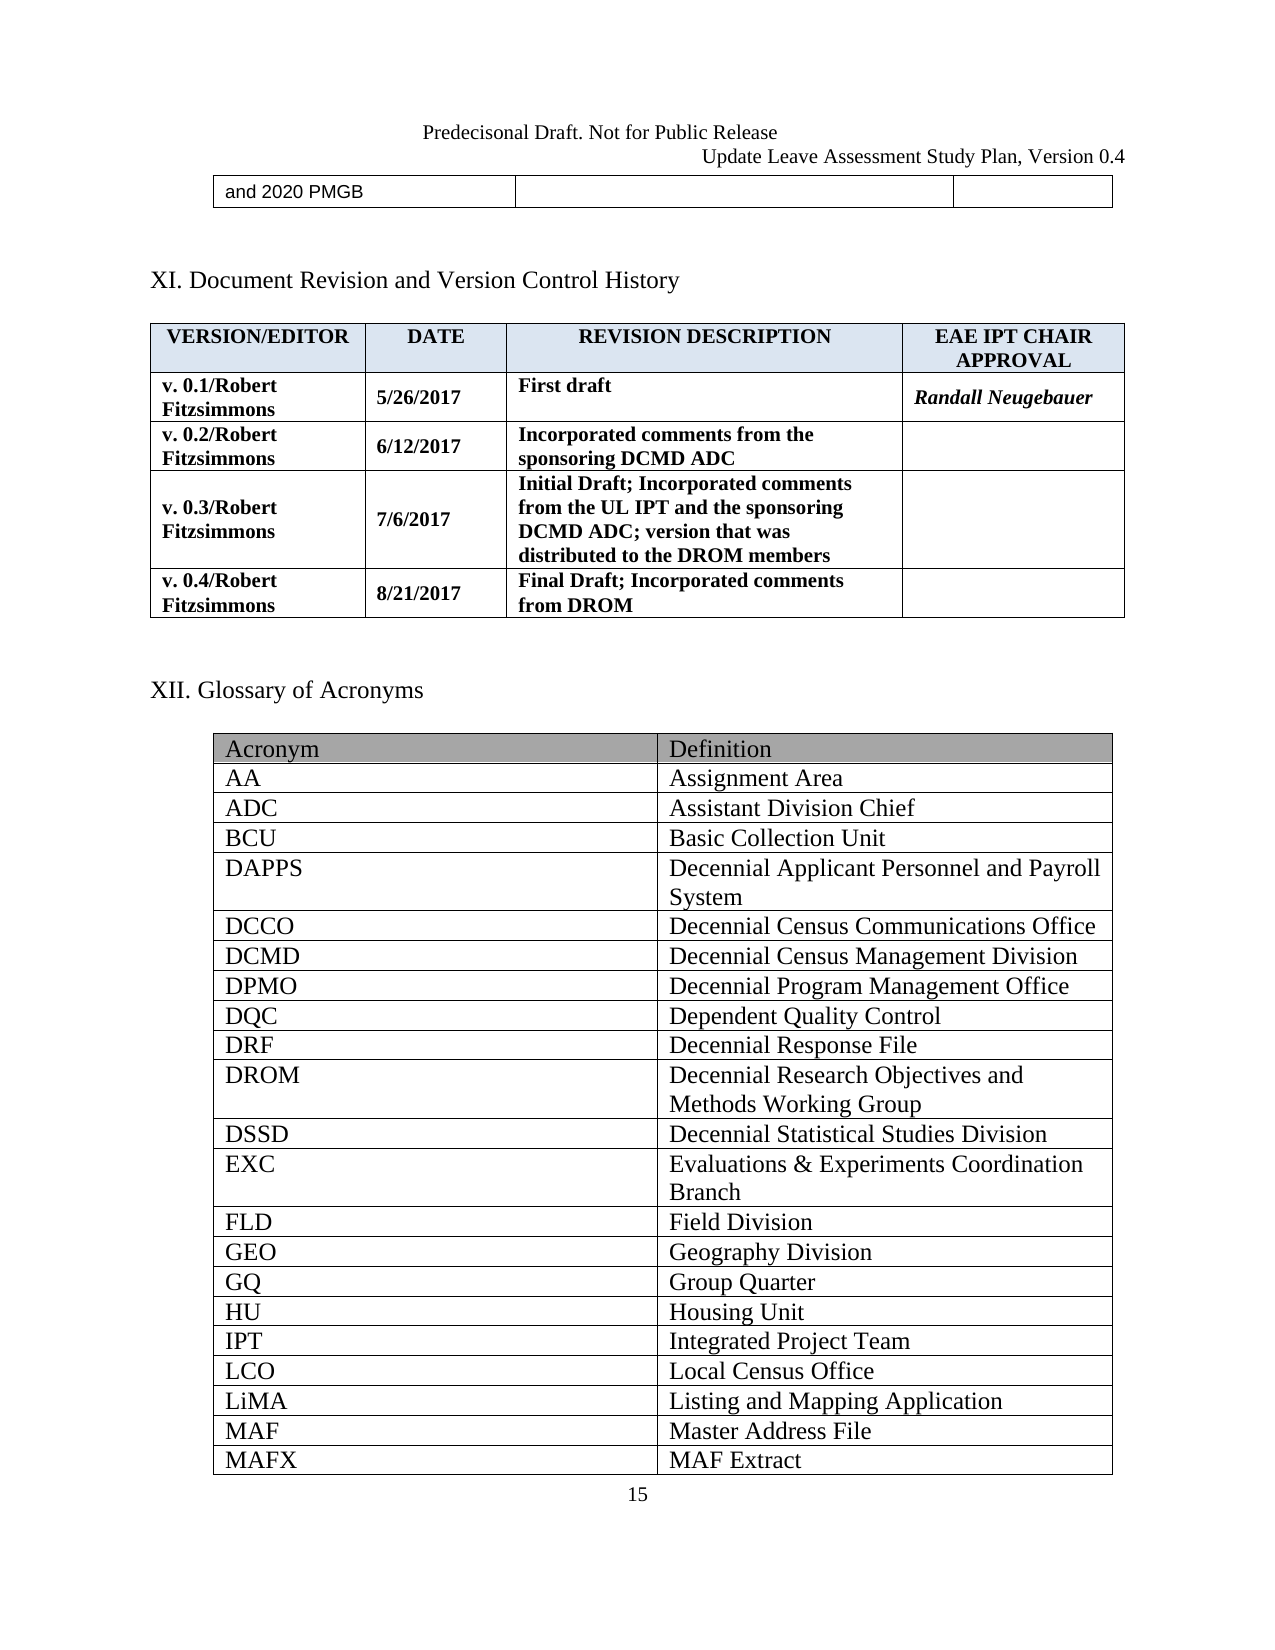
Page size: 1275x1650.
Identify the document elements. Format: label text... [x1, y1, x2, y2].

table_cell Local Census Office [658, 1356, 1112, 1385]
table_cell DROM [214, 1060, 657, 1118]
table_cell Final Draft; Incorporated comments from DROM [507, 569, 902, 617]
list Glossary of Acronyms [150, 675, 1125, 704]
table_cell Decennial Statistical Studies Division [658, 1119, 1112, 1148]
table_cell IPT [214, 1326, 657, 1355]
list Document Revision and Version Control History [150, 265, 1125, 294]
table_cell [516, 176, 953, 207]
table_cell v. 0.3/Robert Fitzsimmons [151, 471, 365, 567]
table_cell 8/21/2017 [366, 569, 506, 617]
table_cell FLD [214, 1207, 657, 1236]
table_cell v. 0.1/Robert Fitzsimmons [151, 373, 365, 421]
table_header Acronym [214, 734, 657, 762]
table_cell v. 0.2/Robert Fitzsimmons [151, 422, 365, 470]
table_cell Dependent Quality Control [658, 1001, 1112, 1029]
table_header DATE [366, 324, 506, 372]
table_cell GEO [214, 1237, 657, 1266]
table_cell Decennial Response File [658, 1031, 1112, 1059]
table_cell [214, 176, 515, 207]
table_cell [903, 422, 1124, 470]
table_cell EXC [214, 1149, 657, 1206]
table_cell Initial Draft; Incorporated comments from the UL IPT and the sponsoring DCMD ADC; version that was distributed to the DROM members [507, 471, 902, 567]
table_cell LCO [214, 1356, 657, 1385]
table_cell Housing Unit [658, 1297, 1112, 1325]
table_cell ADC [214, 793, 657, 822]
table_cell Decennial Applicant Personnel and Payroll System [658, 853, 1112, 910]
table_cell DCCO [214, 911, 657, 940]
table_cell MAF Extract [658, 1446, 1112, 1474]
table_cell [903, 471, 1124, 567]
table_cell 7/6/2017 [366, 471, 506, 567]
table_header VERSION/EDITOR [151, 324, 365, 372]
table_cell LiMA [214, 1386, 657, 1415]
table_cell Integrated Project Team [658, 1326, 1112, 1355]
table_cell Group Quarter [658, 1267, 1112, 1296]
table_cell Assignment Area [658, 764, 1112, 792]
table_cell v. 0.4/Robert Fitzsimmons [151, 569, 365, 617]
table_cell [954, 176, 1112, 207]
table_header REVISION DESCRIPTION [507, 324, 902, 372]
table_cell Decennial Census Communications Office [658, 911, 1112, 940]
table_cell Incorporated comments from the sponsoring DCMD ADC [507, 422, 902, 470]
table_cell BCU [214, 823, 657, 852]
table_cell [903, 569, 1124, 617]
table_cell Geography Division [658, 1237, 1112, 1266]
table_cell DPMO [214, 971, 657, 1000]
table_cell DCMD [214, 941, 657, 970]
table_cell Decennial Research Objectives and Methods Working Group [658, 1060, 1112, 1118]
table_cell GQ [214, 1267, 657, 1296]
table_cell HU [214, 1297, 657, 1325]
table_cell 5/26/2017 [366, 373, 506, 421]
table_cell Assistant Division Chief [658, 793, 1112, 822]
table_cell MAFX [214, 1446, 657, 1474]
table_cell DQC [214, 1001, 657, 1029]
table_cell Evaluations & Experiments Coordination Branch [658, 1149, 1112, 1206]
table_cell Decennial Program Management Office [658, 971, 1112, 1000]
table_cell MAF [214, 1416, 657, 1444]
table_header Definition [658, 734, 1112, 762]
table_cell DAPPS [214, 853, 657, 910]
table_cell DSSD [214, 1119, 657, 1148]
table_header EAE IPT CHAIR APPROVAL [903, 324, 1124, 372]
table_cell Field Division [658, 1207, 1112, 1236]
table_cell AA [214, 764, 657, 792]
table_cell Listing and Mapping Application [658, 1386, 1112, 1415]
table_cell 6/12/2017 [366, 422, 506, 470]
table_cell Master Address File [658, 1416, 1112, 1444]
table_cell DRF [214, 1031, 657, 1059]
table_cell Decennial Census Management Division [658, 941, 1112, 970]
table_cell Basic Collection Unit [658, 823, 1112, 852]
table_cell Randall Neugebauer [903, 373, 1124, 421]
table_cell First draft [507, 373, 902, 421]
